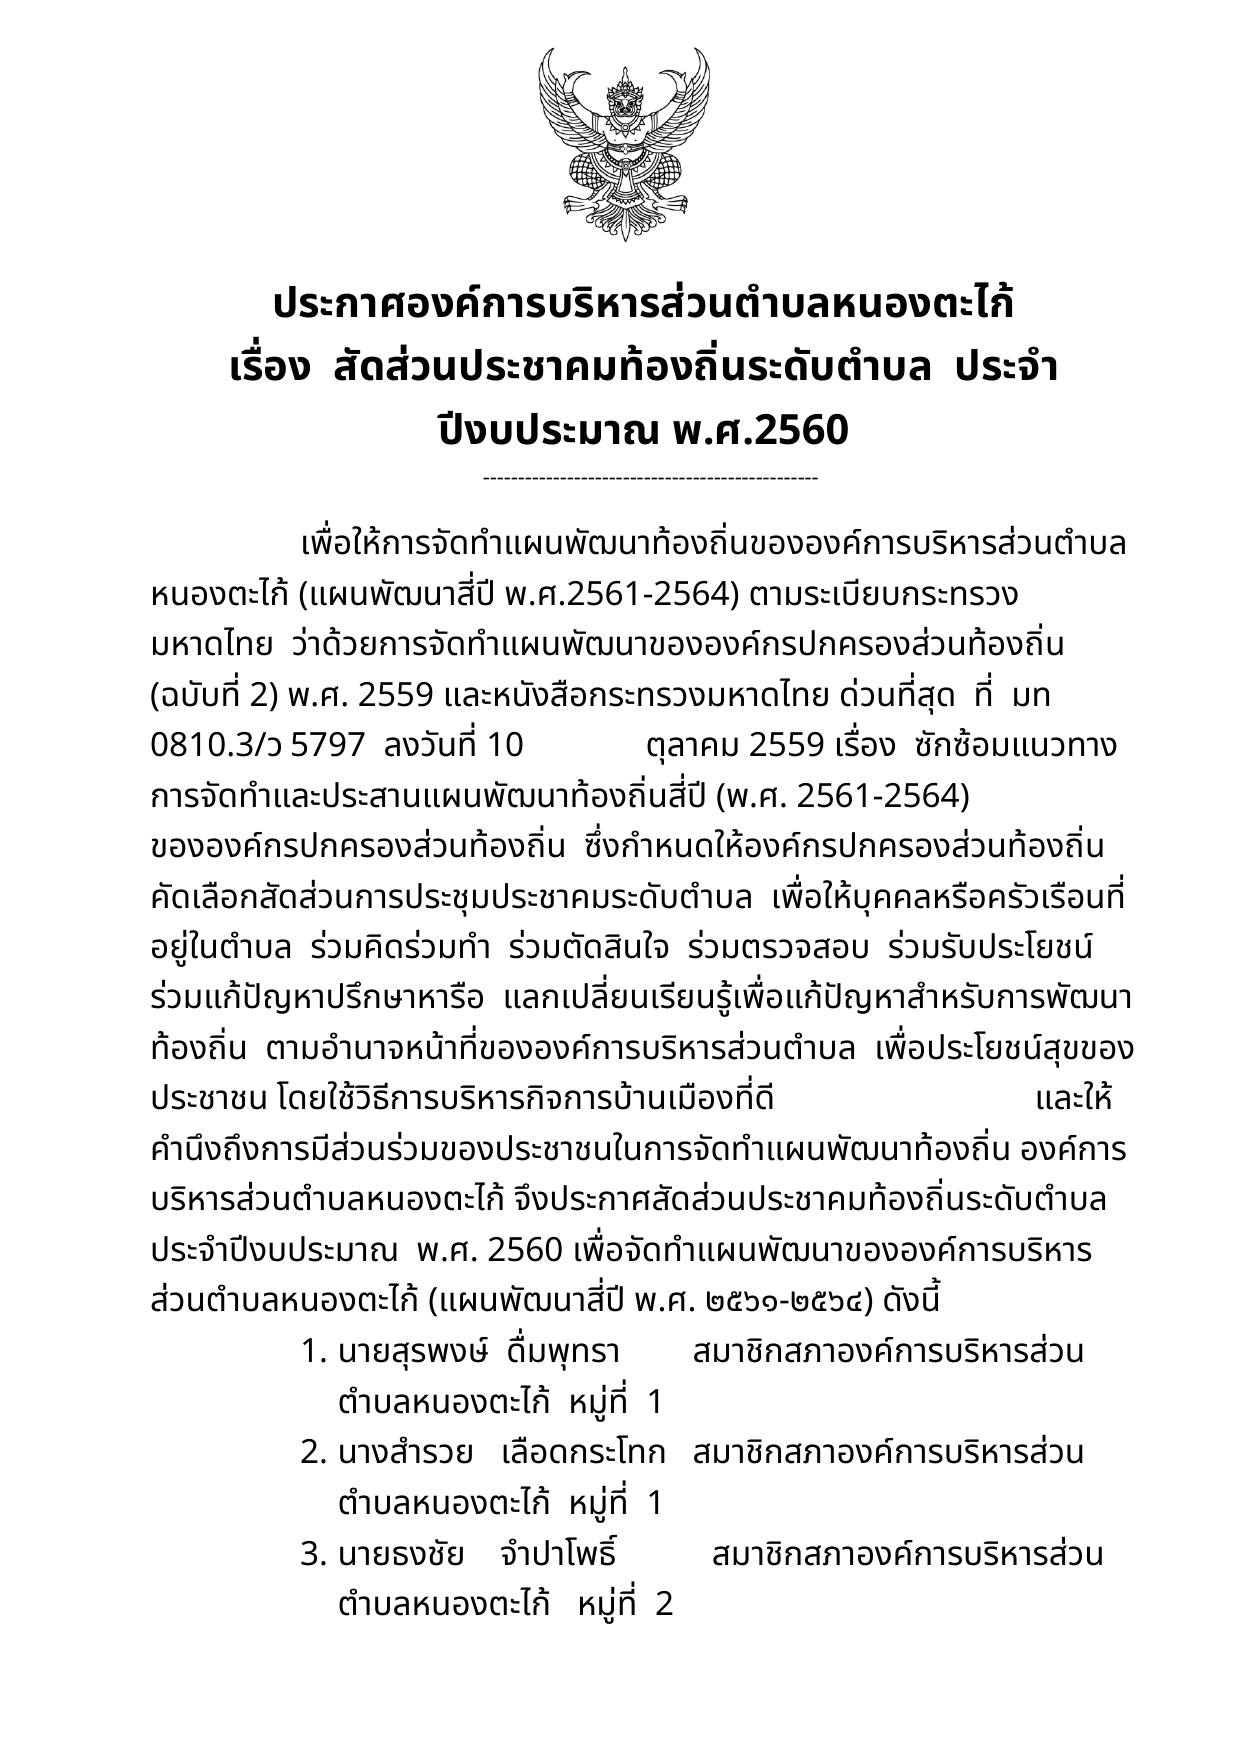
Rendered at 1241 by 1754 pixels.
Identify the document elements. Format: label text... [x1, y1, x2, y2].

text ------------------------------------------------ [150, 463, 1137, 491]
text เพื่อให้การจัดทำแผนพัฒนาท้องถิ่นขององค์การบริหารส่วนตำบลหนองตะไก้ (แผนพัฒนาสี่ปี พ.ศ.2561-2564) ตามระเบียบกระทรวงมหาดไทย ว่าด้วยการจัดทำแผนพัฒนาขององค์กรปกครองส่วนท้องถิ่น (ฉบับที่ 2) พ.ศ. 2559 และหนังสือกระทรวงมหาดไทย ด่วนที่สุด ที่ มท 0810.3/ว5797 ลงวันที่ 10 ตุลาคม 2559 เรื่อง ซักซ้อมแนวทางการจัดทำและประสานแผนพัฒนาท้องถิ่นสี่ปี (พ.ศ. 2561-2564) ขององค์กรปกครองส่วนท้องถิ่น ซึ่งกำหนดให้องค์กรปกครองส่วนท้องถิ่นคัดเลือกสัดส่วนการประชุมประชาคมระดับตำบล เพื่อให้บุคคลหรือครัวเรือนที่อยู่ในตำบล ร่วมคิดร่วมทำ ร่วมตัดสินใจ ร่วมตรวจสอบ ร่วมรับประโยชน์ร่วมแก้ปัญหาปรึกษาหารือ แลกเปลี่ยนเรียนรู้เพื่อแก้ปัญหาสำหรับการพัฒนาท้องถิ่น ตามอำนาจหน้าที่ขององค์การบริหารส่วนตำบล เพื่อประโยชน์สุขของประชาชน โดยใช้วิธีการบริหารกิจการบ้านเมืองที่ดี และให้คำนึงถึงการมีส่วนร่วมของประชาชนในการจัดทำแผนพัฒนาท้องถิ่น องค์การบริหารส่วนตำบลหนองตะไก้ จึงประกาศสัดส่วนประชาคมท้องถิ่นระดับตำบล ประจำปีงบประมาณ พ.ศ. 2560 เพื่อจัดทำแผนพัฒนาขององค์การบริหารส่วนตำบลหนองตะไก้ (แผนพัฒนาสี่ปี พ.ศ. ๒๕๖๑-๒๕๖๔) ดังนี้ [150, 519, 1137, 1327]
list นายธงชัย จำปาโพธิ์ สมาชิกสภาองค์การบริหารส่วนตำบลหนองตะไก้ หมู่ที่ 2 [300, 1529, 1137, 1631]
list นายสุรพงษ์ ดื่มพุทรา สมาชิกสภาองค์การบริหารส่วนตำบลหนองตะไก้ หมู่ที่ 1 [300, 1327, 1137, 1428]
list นางสำรวย เลือดกระโทก สมาชิกสภาองค์การบริหารส่วนตำบลหนองตะไก้ หมู่ที่ 1 [300, 1428, 1137, 1529]
text ประกาศองค์การบริหารส่วนตำบลหนองตะไก้ [150, 274, 1137, 337]
text เรื่อง สัดส่วนประชาคมท้องถิ่นระดับตำบล ประจำปีงบประมาณ พ.ศ.2560 [150, 337, 1137, 463]
picture [530, 39, 718, 250]
